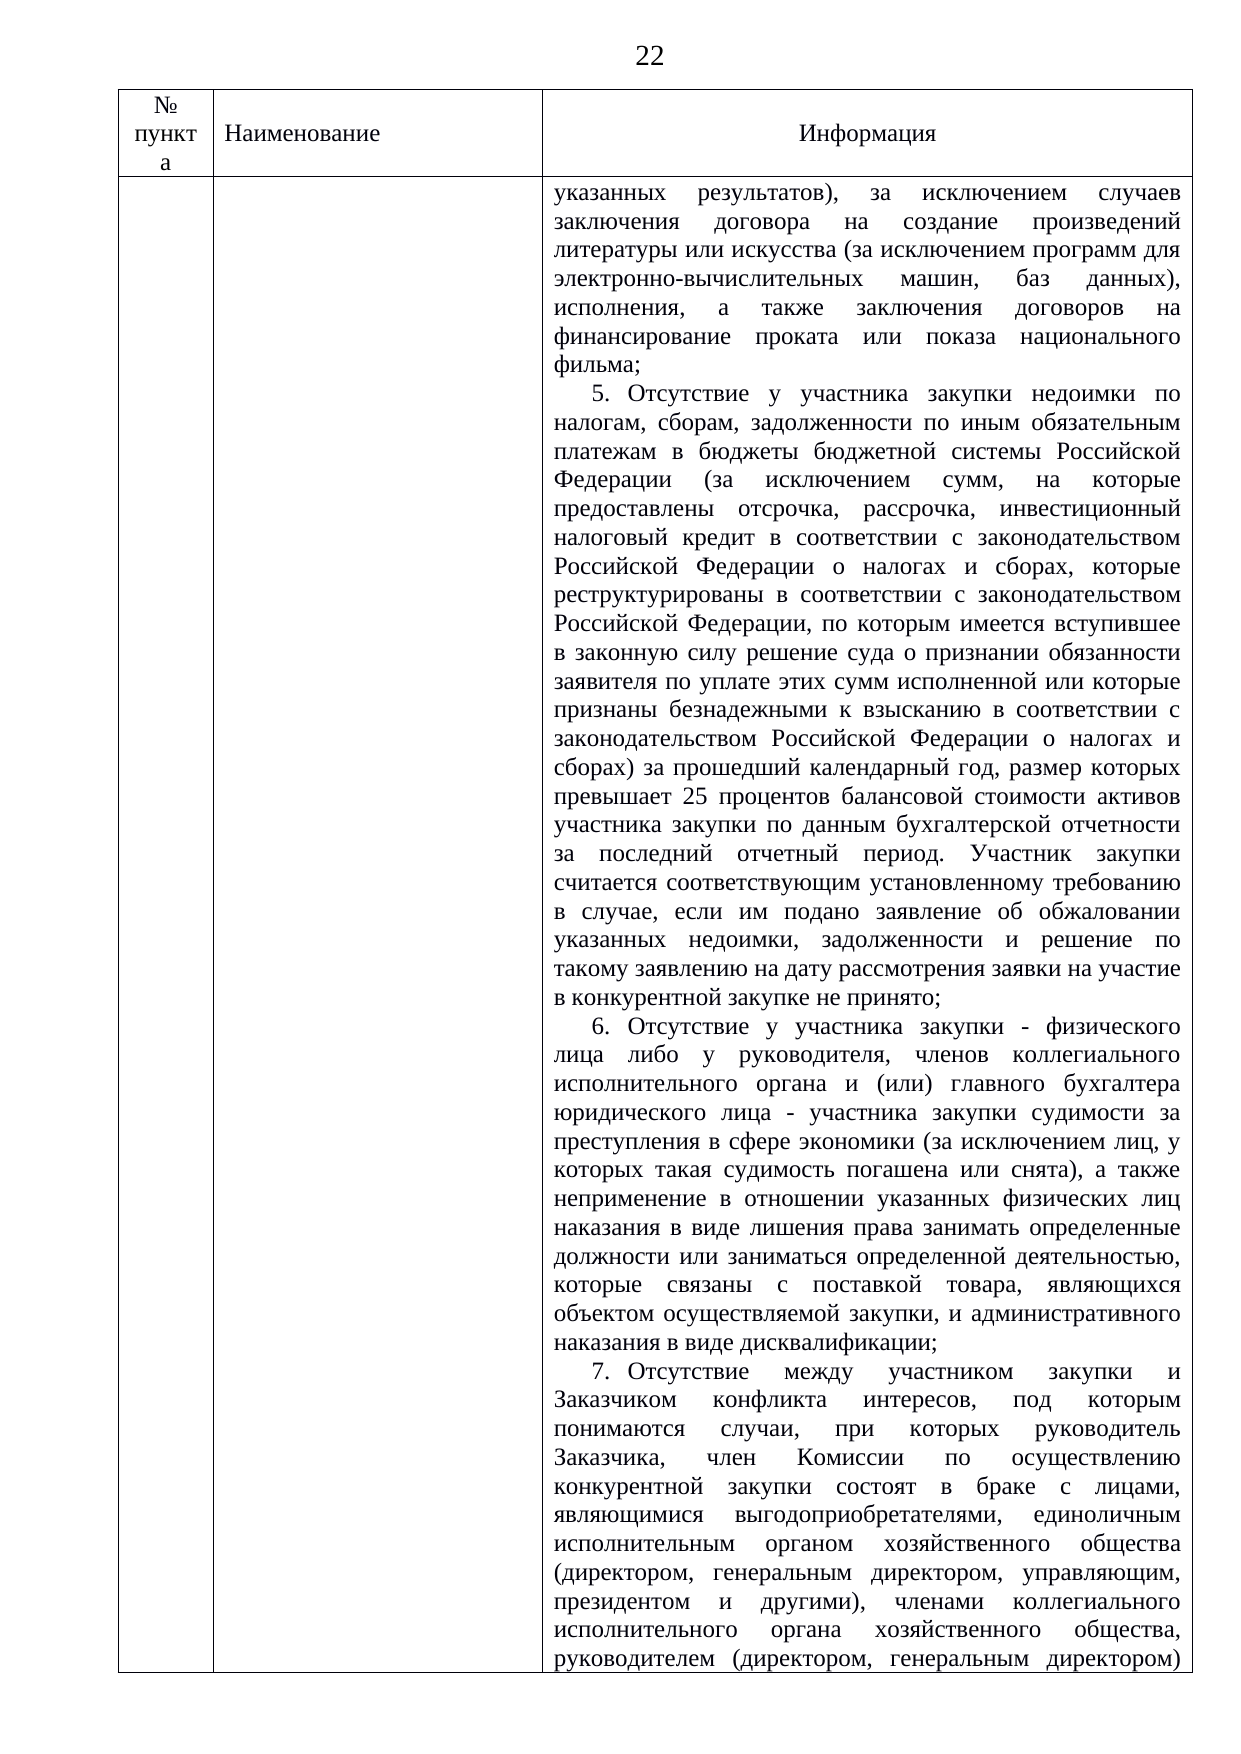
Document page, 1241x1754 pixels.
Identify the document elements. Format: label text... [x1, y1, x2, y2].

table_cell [543, 177, 1192, 1672]
table_cell [119, 177, 213, 1672]
table_header Информация [543, 90, 1192, 176]
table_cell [214, 177, 542, 1672]
table_header № пункта [119, 90, 213, 176]
table_header Наименование [214, 90, 542, 176]
